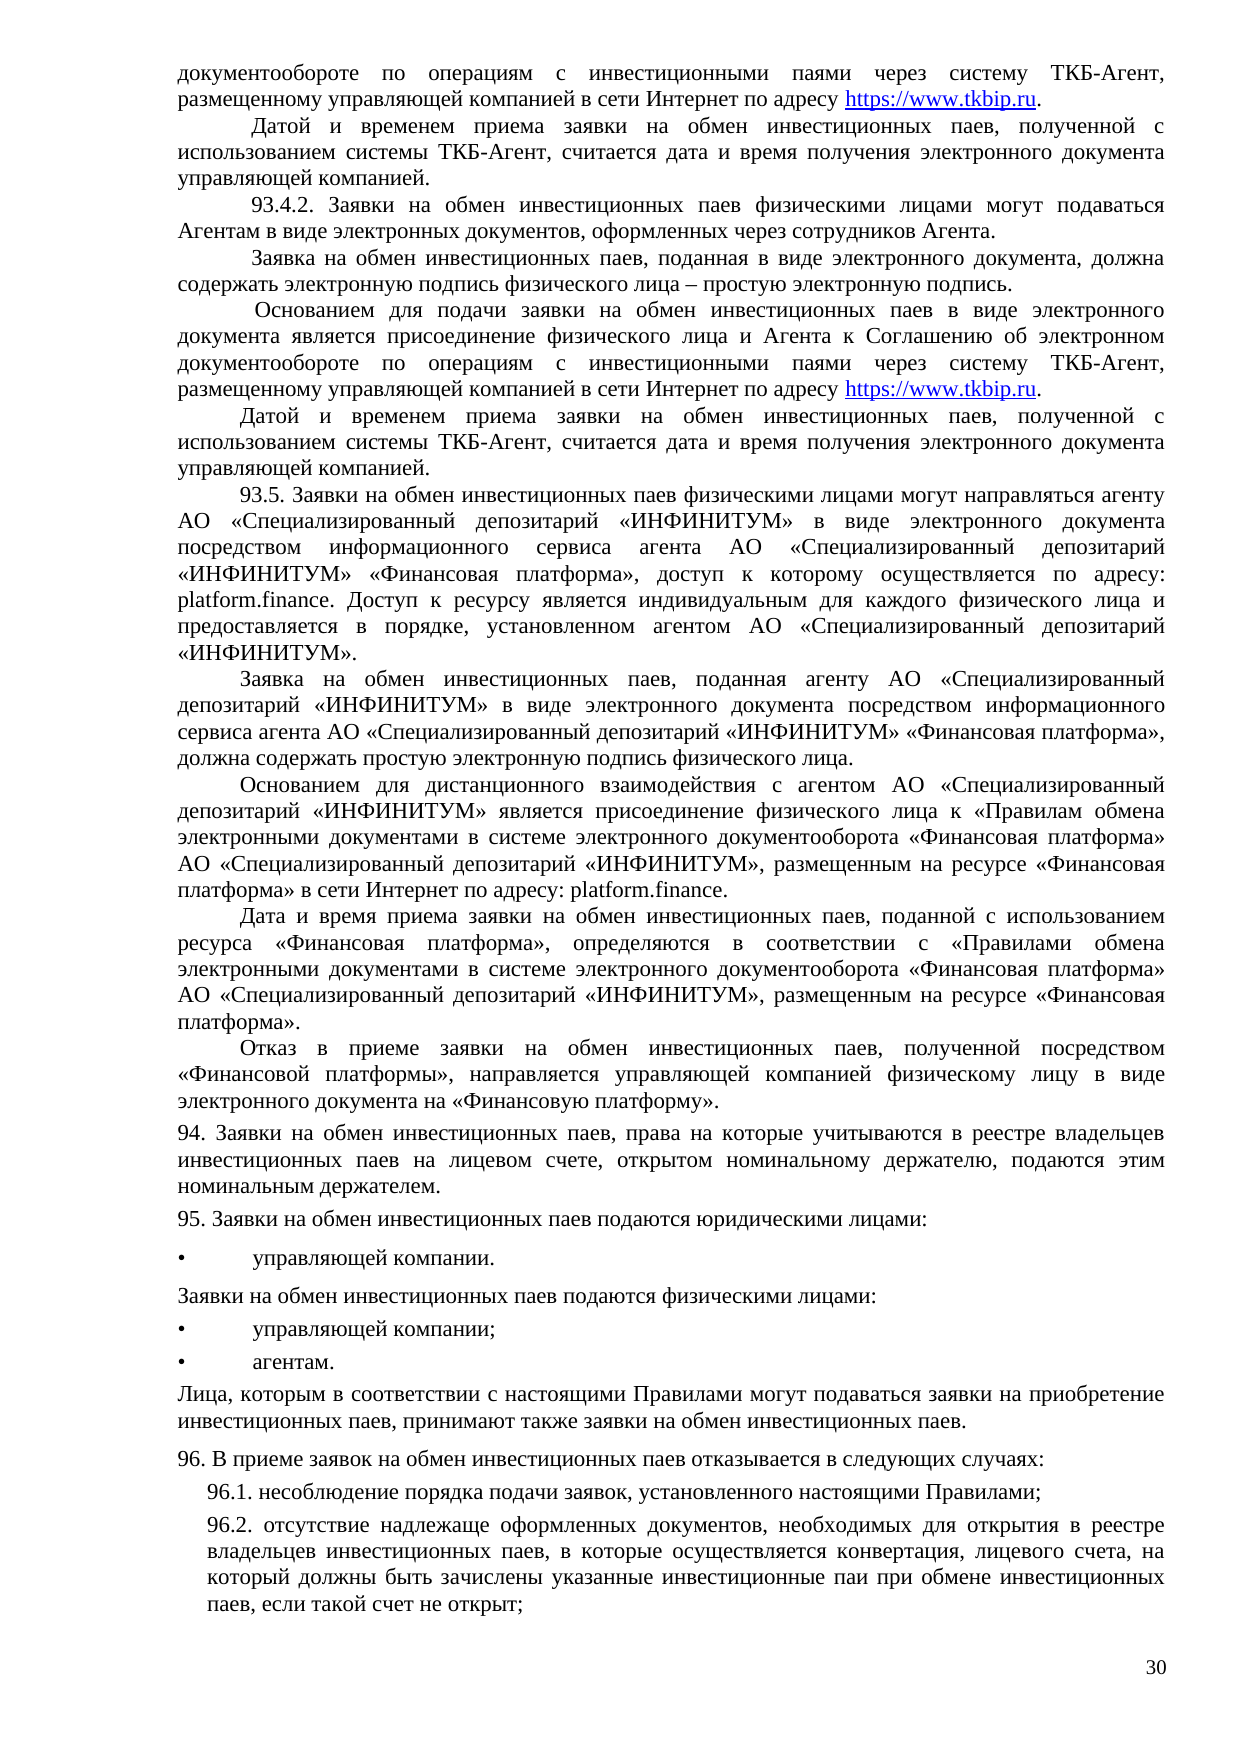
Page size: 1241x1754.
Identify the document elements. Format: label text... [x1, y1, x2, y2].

text • агентам. [177, 1348, 1167, 1374]
text 93.4.2. Заявки на обмен инвестиционных паев физическими лицами могут подаваться Агентам в виде электронных документов, оформленных через сотрудников Агента. [177, 191, 1167, 243]
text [177, 59, 1167, 112]
text 96. В приеме заявок на обмен инвестиционных паев отказывается в следующих случаях: [177, 1446, 1167, 1472]
text Основанием для подачи заявки на обмен инвестиционных паев в виде электронного документа является присоединение физического лица и Агента к Соглашению об электронном документообороте по операциям с инвестиционными паями через систему ТКБ-Агент, размещенному управляющей компанией в сети Интернет по адресу https://www.tkbip.ru. [177, 296, 1167, 402]
text • управляющей компании; [177, 1315, 1167, 1341]
text Датой и временем приема заявки на обмен инвестиционных паев, полученной с использованием системы ТКБ-Агент, считается дата и время получения электронного документа управляющей компанией. [177, 402, 1167, 481]
text 94. Заявки на обмен инвестиционных паев, права на которые учитываются в реестре владельцев инвестиционных паев на лицевом счете, открытом номинальному держателю, подаются этим номинальным держателем. [177, 1119, 1167, 1198]
text Отказ в приеме заявки на обмен инвестиционных паев, полученной посредством «Финансовой платформы», направляется управляющей компанией физическому лицу в виде электронного документа на «Финансовую платформу». [177, 1034, 1167, 1113]
text Дата и время приема заявки на обмен инвестиционных паев, поданной с использованием ресурса «Финансовая платформа», определяются в соответствии с «Правилами обмена электронными документами в системе электронного документооборота «Финансовая платформа» АО «Специализированный депозитарий «ИНФИНИТУМ», размещенным на ресурсе «Финансовая платформа». [177, 902, 1167, 1034]
text Датой и временем приема заявки на обмен инвестиционных паев, полученной с использованием системы ТКБ-Агент, считается дата и время получения электронного документа управляющей компанией. [177, 112, 1167, 191]
text Основанием для дистанционного взаимодействия с агентом АО «Специализированный депозитарий «ИНФИНИТУМ» является присоединение физического лица к «Правилам обмена электронными документами в системе электронного документооборота «Финансовая платформа» АО «Специализированный депозитарий «ИНФИНИТУМ», размещенным на ресурсе «Финансовая платформа» в сети Интернет по адресу: platform.finance. [177, 771, 1167, 902]
text Заявки на обмен инвестиционных паев подаются физическими лицами: [177, 1282, 1167, 1309]
text 96.1. несоблюдение порядка подачи заявок, установленного настоящими Правилами; [207, 1478, 1167, 1504]
text 95. Заявки на обмен инвестиционных паев подаются юридическими лицами: [177, 1205, 1167, 1231]
text • управляющей компании. [177, 1244, 1167, 1270]
text 96.2. отсутствие надлежаще оформленных документов, необходимых для открытия в реестре владельцев инвестиционных паев, в которые осуществляется конвертация, лицевого счета, на который должны быть зачислены указанные инвестиционные паи при обмене инвестиционных паев, если такой счет не открыт; [207, 1511, 1167, 1616]
text 93.5. Заявки на обмен инвестиционных паев физическими лицами могут направляться агенту АО «Специализированный депозитарий «ИНФИНИТУМ» в виде электронного документа посредством информационного сервиса агента АО «Специализированный депозитарий «ИНФИНИТУМ» «Финансовая платформа», доступ к которому осуществляется по адресу: platform.finance. Доступ к ресурсу является индивидуальным для каждого физического лица и предоставляется в порядке, установленном агентом АО «Специализированный депозитарий «ИНФИНИТУМ». [177, 481, 1167, 665]
text Заявка на обмен инвестиционных паев, поданная агенту АО «Специализированный депозитарий «ИНФИНИТУМ» в виде электронного документа посредством информационного сервиса агента АО «Специализированный депозитарий «ИНФИНИТУМ» «Финансовая платформа», должна содержать простую электронную подпись физического лица. [177, 665, 1167, 771]
text Лица, которым в соответствии с настоящими Правилами могут подаваться заявки на приобретение инвестиционных паев, принимают также заявки на обмен инвестиционных паев. [177, 1380, 1167, 1433]
